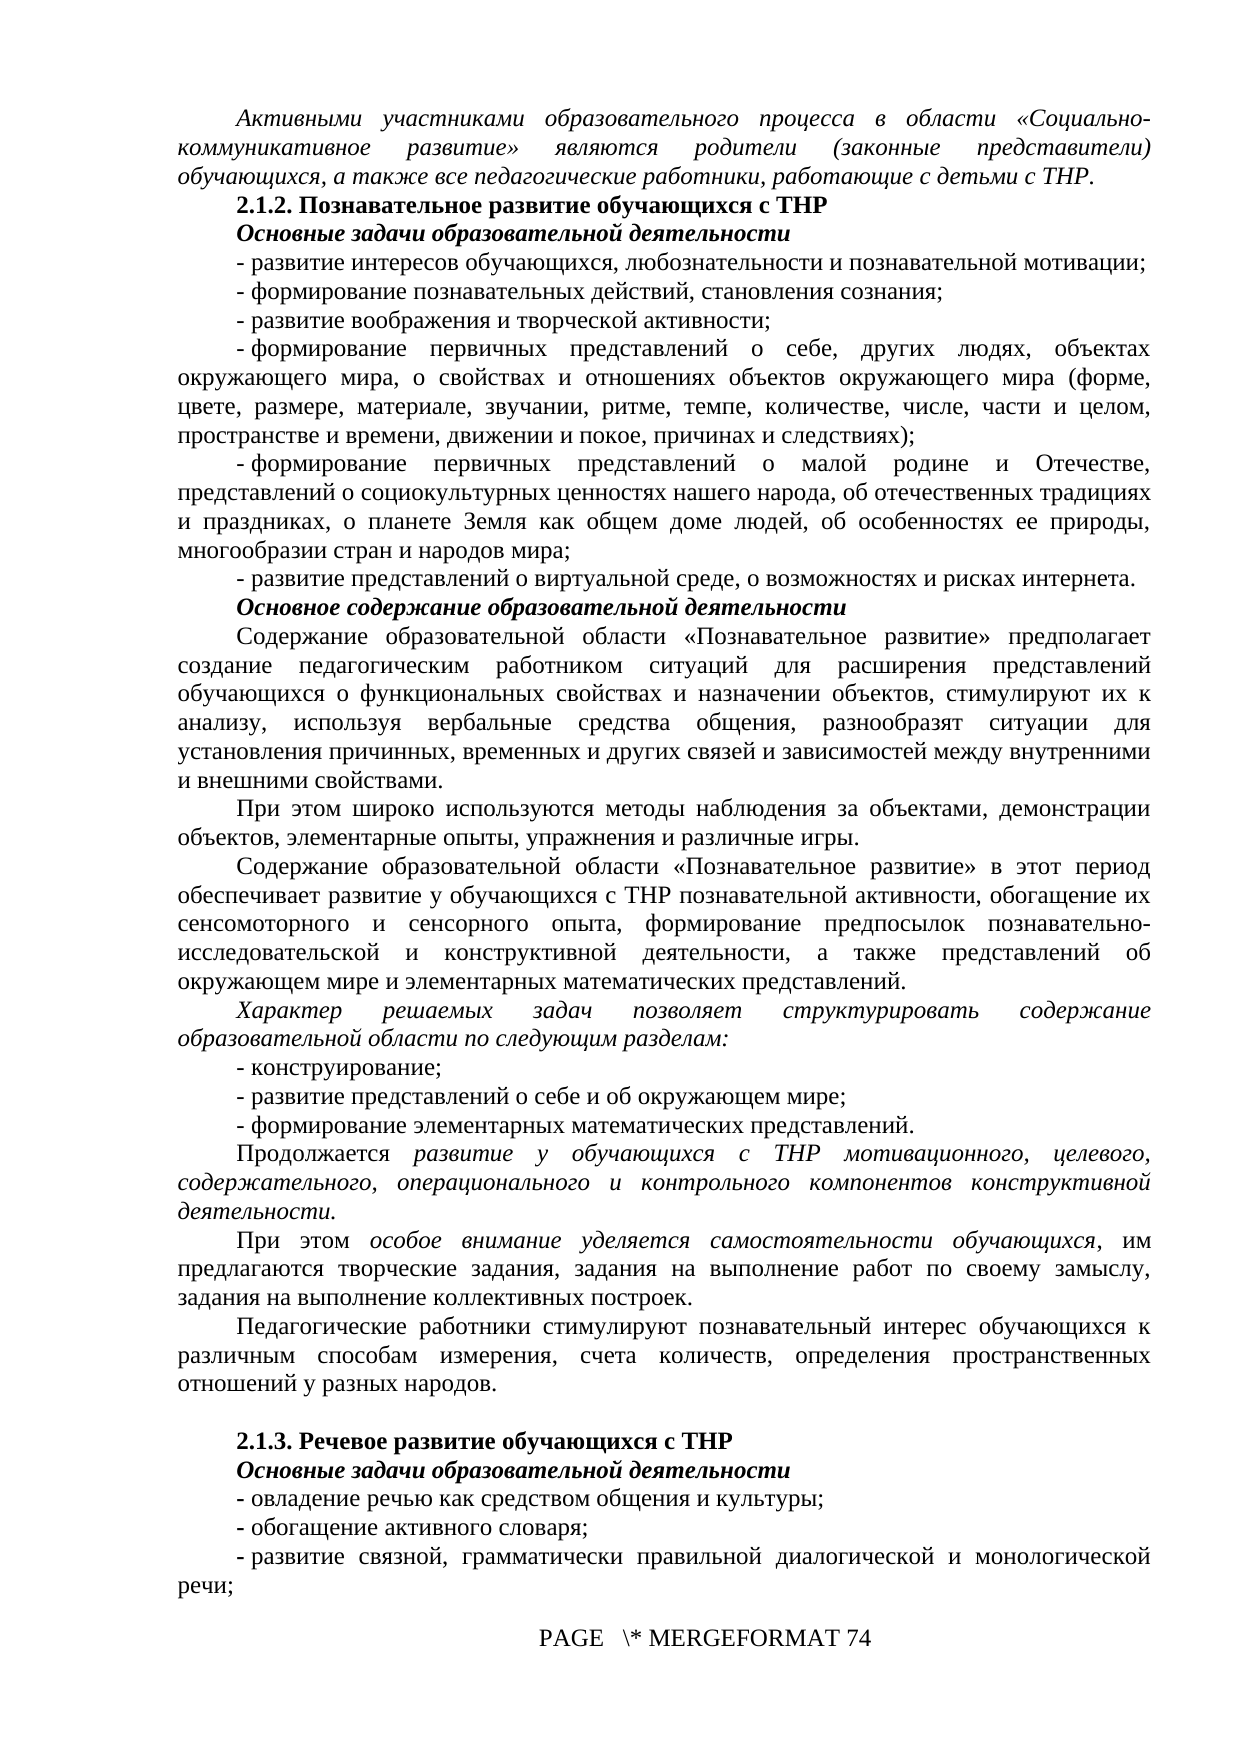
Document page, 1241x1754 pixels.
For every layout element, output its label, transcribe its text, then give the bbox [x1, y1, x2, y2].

text 2.1.3. Речевое развитие обучающихся с ТНР [177, 1426, 1152, 1455]
text 2.1.2. Познавательное развитие обучающихся с ТНР [177, 190, 1152, 218]
text При этом особое внимание уделяется самостоятельности обучающихся, им предлагаются творческие задания, задания на выполнение работ по своему замыслу, задания на выполнение коллективных построек. [177, 1225, 1152, 1311]
text - формирование познавательных действий, становления сознания; [177, 276, 1152, 305]
text - формирование элементарных математических представлений. [177, 1110, 1152, 1138]
text Основное содержание образовательной деятельности [177, 592, 1152, 621]
text Характер решаемых задач позволяет структурировать содержание образовательной области по следующим разделам: [177, 995, 1152, 1052]
text Активными участниками образовательного процесса в области «Социально-коммуникативное развитие» являются родители (законные представители) обучающихся, а также все педагогические работники, работающие с детьми с ТНР. [177, 103, 1152, 190]
text Педагогические работники стимулируют познавательный интерес обучающихся к различным способам измерения, счета количеств, определения пространственных отношений у разных народов. [177, 1311, 1152, 1397]
text - развитие интересов обучающихся, любознательности и познавательной мотивации; [177, 247, 1152, 276]
text - овладение речью как средством общения и культуры; [177, 1483, 1152, 1512]
text - развитие представлений о себе и об окружающем мире; [177, 1081, 1152, 1110]
text Содержание образовательной области «Познавательное развитие» предполагает создание педагогическим работником ситуаций для расширения представлений обучающихся о функциональных свойствах и назначении объектов, стимулируют их к анализу, используя вербальные средства общения, разнообразят ситуации для установления причинных, временных и других связей и зависимостей между внутренними и внешними свойствами. [177, 621, 1152, 793]
text - развитие связной, грамматически правильной диалогической и монологической речи; [177, 1541, 1152, 1598]
text При этом широко используются методы наблюдения за объектами, демонстрации объектов, элементарные опыты, упражнения и различные игры. [177, 793, 1152, 851]
text - развитие воображения и творческой активности; [177, 305, 1152, 333]
text - конструирование; [177, 1052, 1152, 1081]
text Содержание образовательной области «Познавательное развитие» в этот период обеспечивает развитие у обучающихся с ТНР познавательной активности, обогащение их сенсомоторного и сенсорного опыта, формирование предпосылок познавательно-исследовательской и конструктивной деятельности, а также представлений об окружающем мире и элементарных математических представлений. [177, 851, 1152, 995]
text Основные задачи образовательной деятельности [177, 218, 1152, 247]
text Продолжается развитие у обучающихся с ТНР мотивационного, целевого, содержательного, операционального и контрольного компонентов конструктивной деятельности. [177, 1138, 1152, 1225]
text - обогащение активного словаря; [177, 1512, 1152, 1541]
text Основные задачи образовательной деятельности [177, 1455, 1152, 1483]
text - формирование первичных представлений о малой родине и Отечестве, представлений о социокультурных ценностях нашего народа, об отечественных традициях и праздниках, о планете Земля как общем доме людей, об особенностях ее природы, многообразии стран и народов мира; [177, 448, 1152, 563]
text - развитие представлений о виртуальной среде, о возможностях и рисках интернета. [177, 563, 1152, 592]
text - формирование первичных представлений о себе, других людях, объектах окружающего мира, о свойствах и отношениях объектов окружающего мира (форме, цвете, размере, материале, звучании, ритме, темпе, количестве, числе, части и целом, пространстве и времени, движении и покое, причинах и следствиях); [177, 333, 1152, 448]
